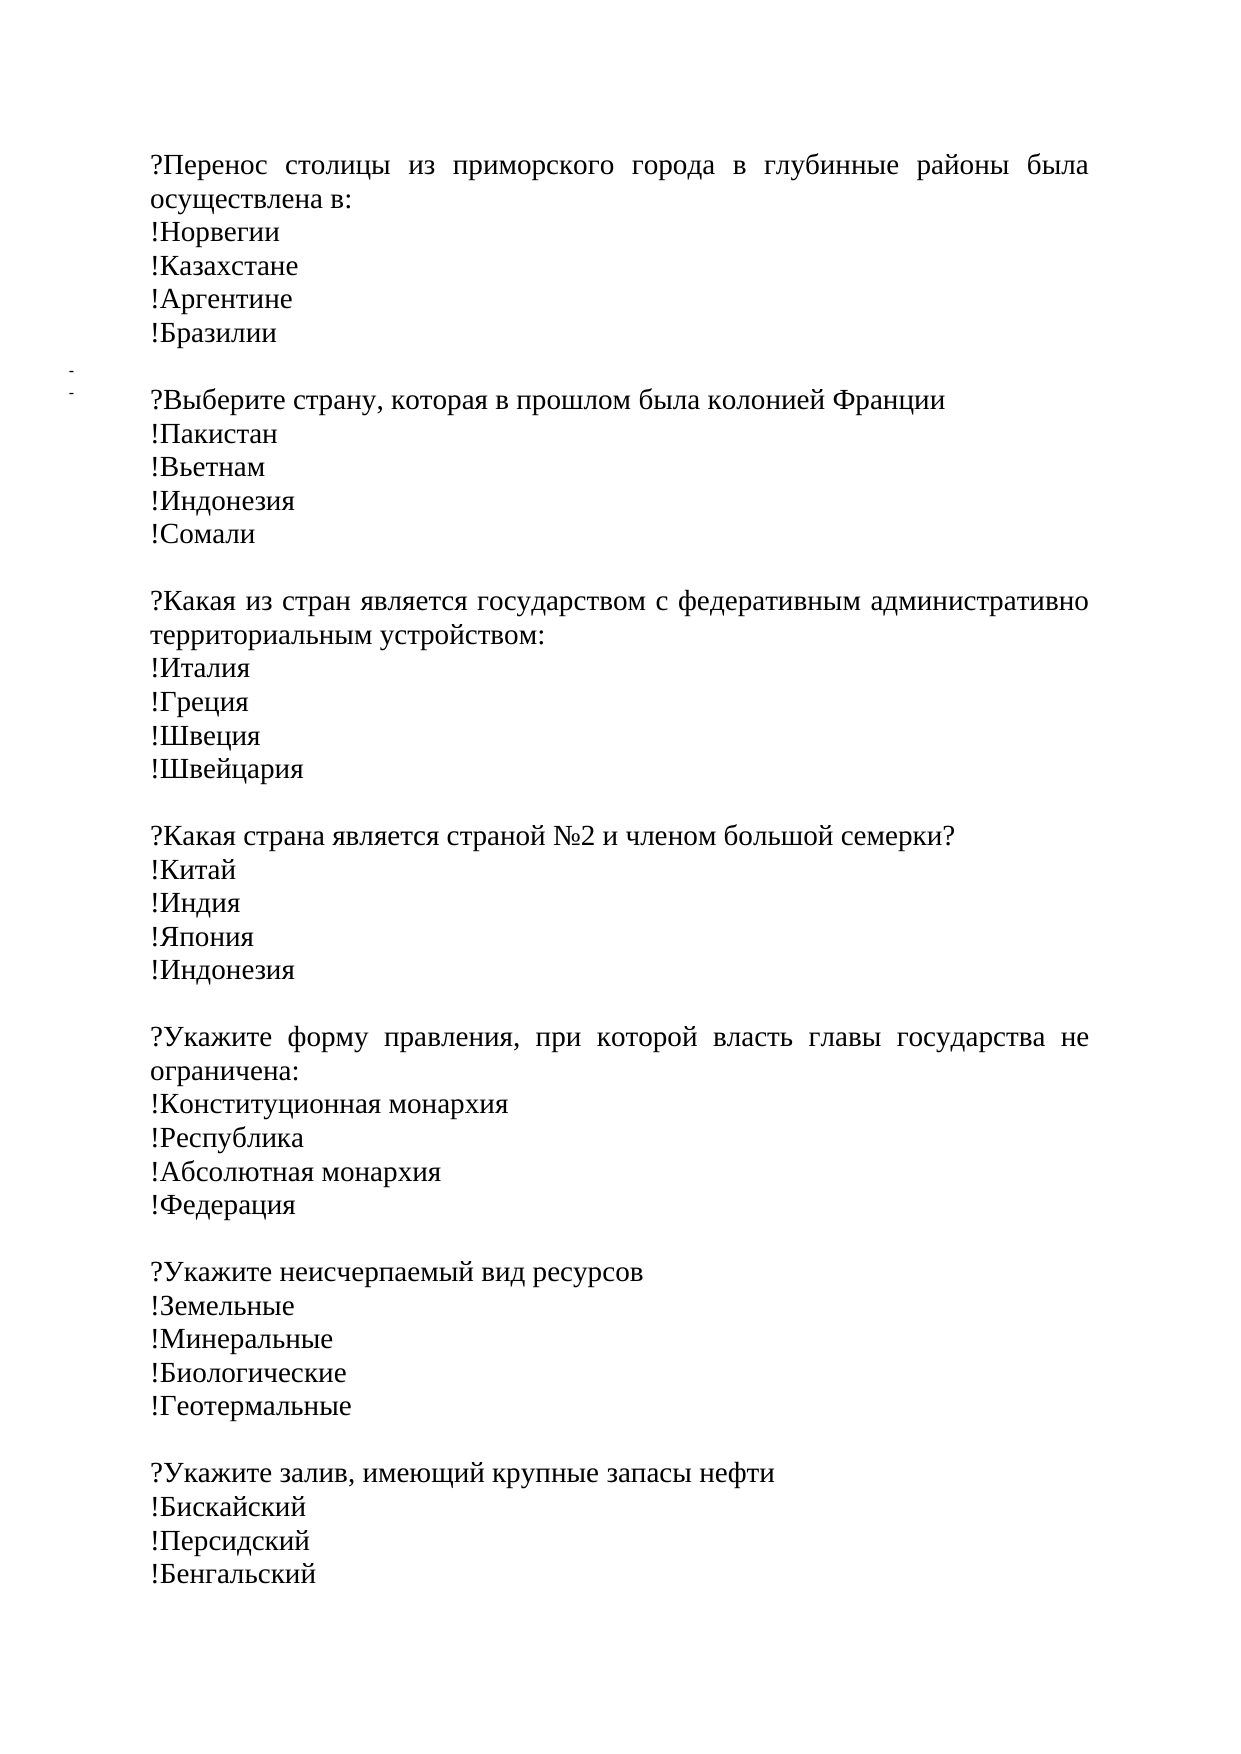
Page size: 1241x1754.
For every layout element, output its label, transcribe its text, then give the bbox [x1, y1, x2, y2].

text ?Перенос столицы из приморского города в глубинные районы была осуществлена в: [150, 147, 1090, 214]
text ?Укажите неисчерпаемый вид ресурсов [150, 1254, 1090, 1288]
text !Индия [150, 885, 1090, 919]
text !Аргентине [150, 282, 1090, 315]
text !Норвегии [150, 214, 1090, 248]
text !Казахстане [150, 248, 1090, 282]
text !Сомали [150, 516, 1090, 550]
text !Бискайский [150, 1489, 1090, 1523]
text !Вьетнам [150, 449, 1090, 483]
text !Япония [150, 919, 1090, 952]
text !Индонезия [150, 483, 1090, 516]
text !Бенгальский [150, 1556, 1090, 1590]
text ?Какая страна является страной №2 и членом большой семерки? [150, 818, 1090, 852]
text ?Выберите страну, которая в прошлом была колонией Франции [150, 382, 1090, 416]
text ?Какая из стран является государством с федеративным административно территориальным устройством: [150, 583, 1090, 651]
text !Швеция [150, 718, 1090, 751]
text !Персидский [150, 1523, 1090, 1556]
text !Индонезия [150, 952, 1090, 986]
text !Абсолютная монархия [150, 1154, 1090, 1187]
text ?Укажите форму правления, при которой власть главы государства не ограничена: [150, 1019, 1090, 1087]
text !Конституционная монархия [150, 1087, 1090, 1120]
text ?Укажите залив, имеющий крупные запасы нефти [150, 1456, 1090, 1489]
text !Геотермальные [150, 1388, 1090, 1422]
text !Италия [150, 651, 1090, 684]
text !Швейцария [150, 751, 1090, 785]
text !Бразилии [150, 315, 1090, 349]
text !Китай [150, 852, 1090, 885]
text !Минеральные [150, 1321, 1090, 1355]
text !Республика [150, 1120, 1090, 1154]
text !Пакистан [150, 416, 1090, 449]
text !Биологические [150, 1355, 1090, 1388]
text !Греция [150, 684, 1090, 718]
text !Федерация [150, 1187, 1090, 1221]
text !Земельные [150, 1288, 1090, 1321]
